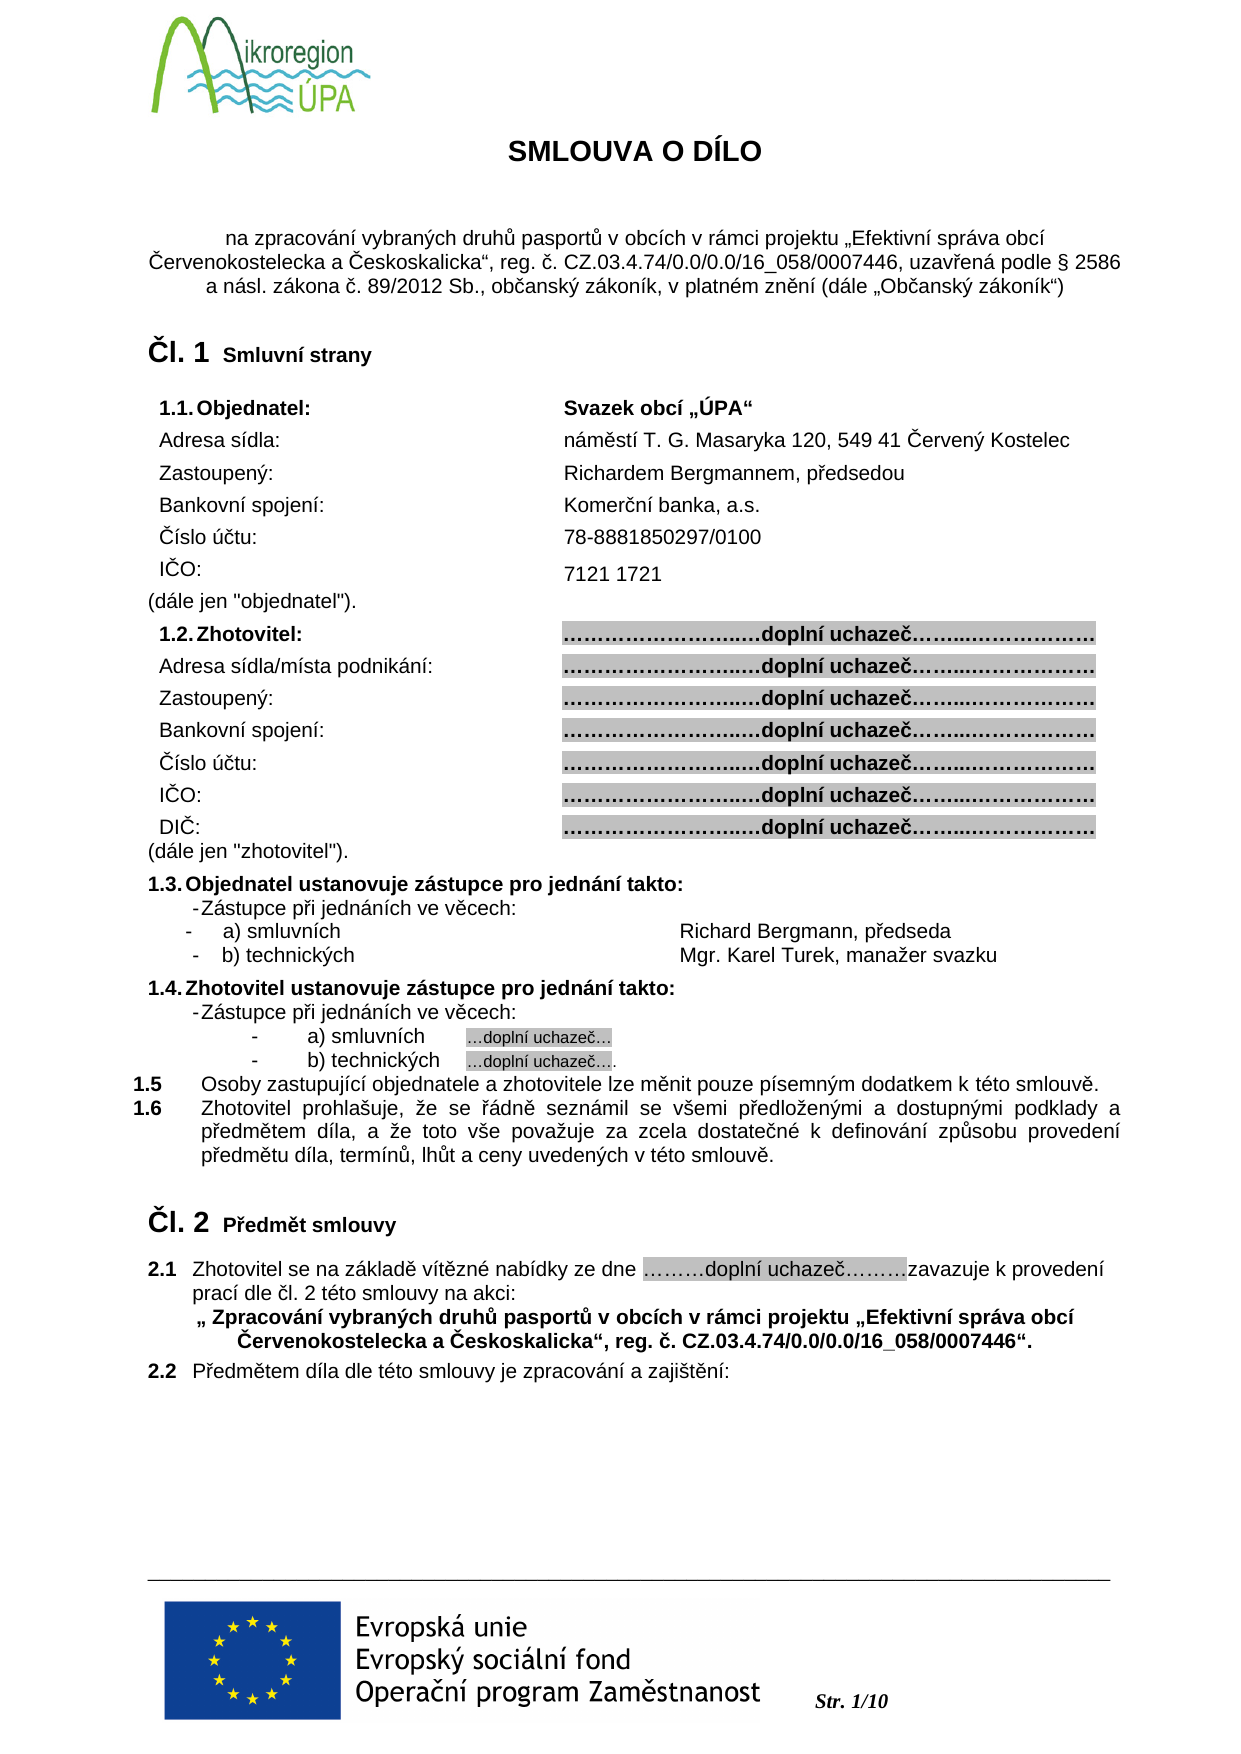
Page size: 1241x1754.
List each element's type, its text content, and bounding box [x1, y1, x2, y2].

table_cell IČO: [148, 775, 551, 807]
table_cell Adresa sídla/místa podnikání: [148, 645, 551, 678]
table_header Objednatel: [148, 388, 552, 420]
list Zhotovitel prohlašuje, že se řádně seznámil se všemi předloženými a dostupnými podklady a předmětem díla, a že toto vše považuje za zcela dostatečné k definování způsobu provedení předmětu díla, termínů, lhůt a ceny uvedených v této smlouvě. [133, 1095, 1122, 1167]
list Zhotovitel ustanovuje zástupce pro jednání takto: [148, 976, 1122, 999]
table_cell ……………………..…doplní uchazeč……...……………… [551, 710, 1122, 742]
table_cell ……………………..…doplní uchazeč……...……………… [551, 742, 1122, 774]
table_cell Richardem Bergmannem, předsedou [552, 452, 1122, 484]
text Smluvní strany [148, 335, 1122, 369]
table_cell Bankovní spojení: [148, 710, 551, 742]
list Osoby zastupující objednatele a zhotovitele lze měnit pouze písemným dodatkem k této smlouvě. [133, 1071, 1122, 1095]
list b) technických Mgr. Karel Turek, manažer svazku [192, 943, 1122, 967]
table_cell ……………………..…doplní uchazeč……...……………… [551, 678, 1122, 710]
text (dále jen "zhotovitel"). [148, 839, 1122, 863]
text „ Zpracování vybraných druhů pasportů v obcích v rámci projektu „Efektivní správa obcí Červenokostelecka a Českoskalicka“, reg. č. CZ.03.4.74/0.0/0.0/16_058/0007446“. [148, 1305, 1122, 1353]
table_cell náměstí T. G. Masaryka 120, 549 41 Červený Kostelec [552, 420, 1122, 452]
table_cell ……………………..…doplní uchazeč……...……………… [551, 645, 1122, 678]
table_cell 78-8881850297/0100 [552, 517, 1122, 549]
picture [161, 1598, 761, 1723]
list Objednatel ustanovuje zástupce pro jednání takto: [148, 871, 1122, 895]
table_cell Adresa sídla: [148, 420, 552, 452]
list Zástupce při jednáních ve věcech: [192, 895, 1122, 919]
list b) technických …doplní uchazeč…. [251, 1047, 1122, 1071]
table_cell IČO: [148, 549, 552, 589]
picture [147, 8, 374, 121]
table_cell DIČ: [148, 807, 551, 839]
table_cell Zastoupený: [148, 678, 551, 710]
list a) smluvních Richard Bergmann, předseda [185, 919, 1122, 943]
text na zpracování vybraných druhů pasportů v obcích v rámci projektu „Efektivní správa obcí Červenokostelecka a Českoskalicka“, reg. č. CZ.03.4.74/0.0/0.0/16_058/0007446, uzavřená podle § násl. zákona č. 89/2012 Sb., občanský zákoník, v platném znění (dále „Občanský zákoník“) [148, 226, 1122, 298]
table_cell ……………………..…doplní uchazeč……...……………… [551, 775, 1122, 807]
table_cell Zastoupený: [148, 452, 552, 484]
table_cell ……………………..…doplní uchazeč……...……………… [551, 807, 1122, 839]
text (dále jen "objednatel"). [148, 589, 1122, 613]
table_cell Bankovní spojení: [148, 484, 552, 517]
table_header ……………………..…doplní uchazeč……...……………… [551, 613, 1122, 645]
text SMLOUVA O DÍLO [148, 134, 1122, 167]
text Předmět smlouvy [148, 1205, 1122, 1238]
list a) smluvních …doplní uchazeč… [251, 1023, 1122, 1047]
text Zhotovitel se na základě vítězné nabídky ze dne ………doplní uchazeč………zavazuje k provedení prací dle čl. 2 této smlouvy na akci: [148, 1257, 1122, 1305]
table_header Zhotovitel: [148, 613, 551, 645]
table_cell 7121 1721 [552, 549, 1122, 589]
list Zástupce při jednáních ve věcech: [192, 999, 1122, 1023]
table_header Svazek obcí „ÚPA“ [552, 388, 1122, 420]
table_cell Komerční banka, a.s. [552, 484, 1122, 517]
text Předmětem díla dle této smlouvy je zpracování a zajištění: [148, 1359, 1122, 1383]
table_cell Číslo účtu: [148, 742, 551, 774]
table_cell Číslo účtu: [148, 517, 552, 549]
